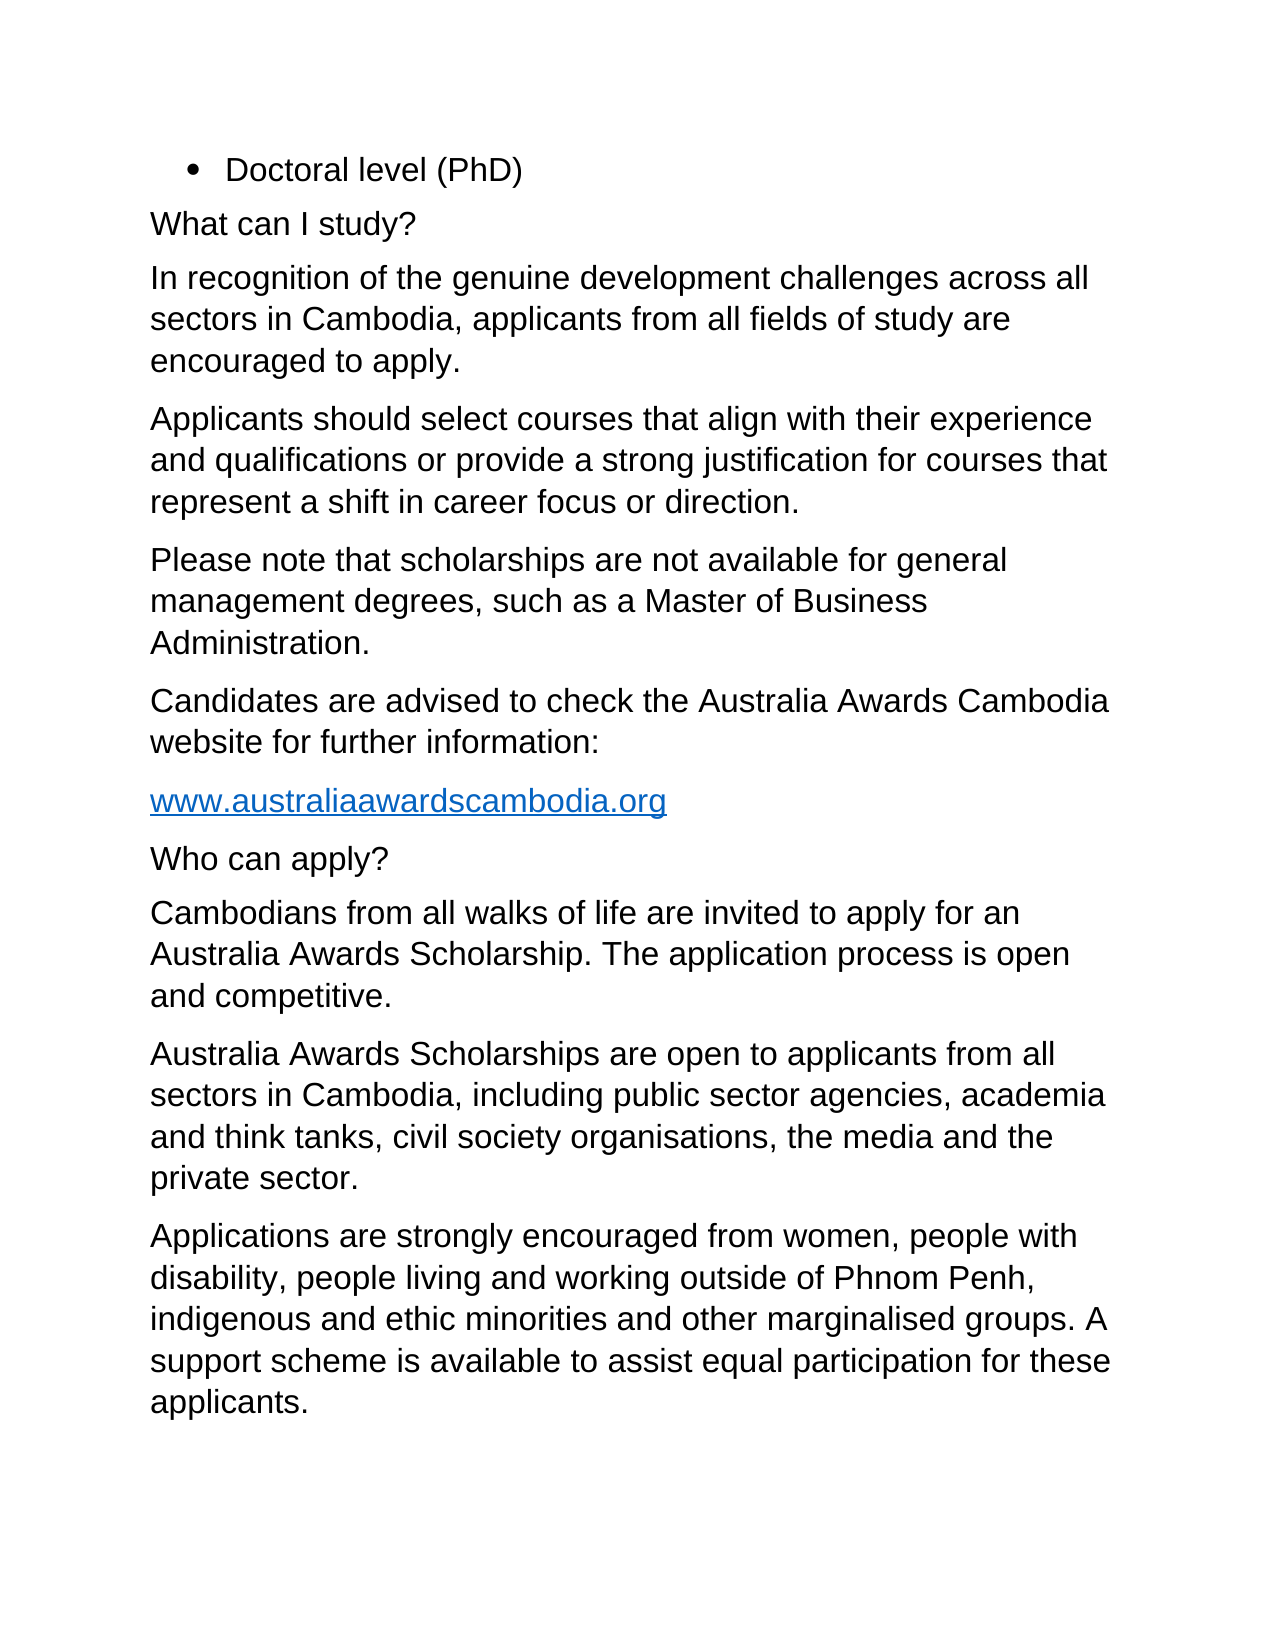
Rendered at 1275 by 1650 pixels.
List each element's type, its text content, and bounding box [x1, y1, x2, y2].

text Candidates are advised to check the Australia Awards Cambodia website for further information: [150, 681, 1125, 761]
text Applicants should select courses that align with their experience and qualifications or provide a strong justification for courses that represent a shift in career focus or direction. [150, 399, 1125, 520]
text Australia Awards Scholarships are open to applicants from all sectors in Cambodia, including public sector agencies, academia and think tanks, civil society organisations, the media and the private sector. [150, 1034, 1125, 1197]
text Applications are strongly encouraged from women, people with disability, people living and working outside of Phnom Penh, indigenous and ethic minorities and other marginalised groups. A support scheme is available to assist equal participation for these applicants. [150, 1216, 1125, 1421]
subtitle Who can apply? [150, 839, 1125, 877]
list Doctoral level (PhD) [187, 150, 1125, 188]
subtitle What can I study? [150, 204, 1125, 242]
text In recognition of the genuine development challenges across all sectors in Cambodia, applicants from all fields of study are encouraged to apply. [150, 258, 1125, 379]
text Please note that scholarships are not available for general management degrees, such as a Master of Business Administration. [150, 540, 1125, 661]
text www.australiaawardscambodia.org [150, 781, 1125, 819]
text Cambodians from all walks of life are invited to apply for an Australia Awards Scholarship. The application process is open and competitive. [150, 893, 1125, 1014]
